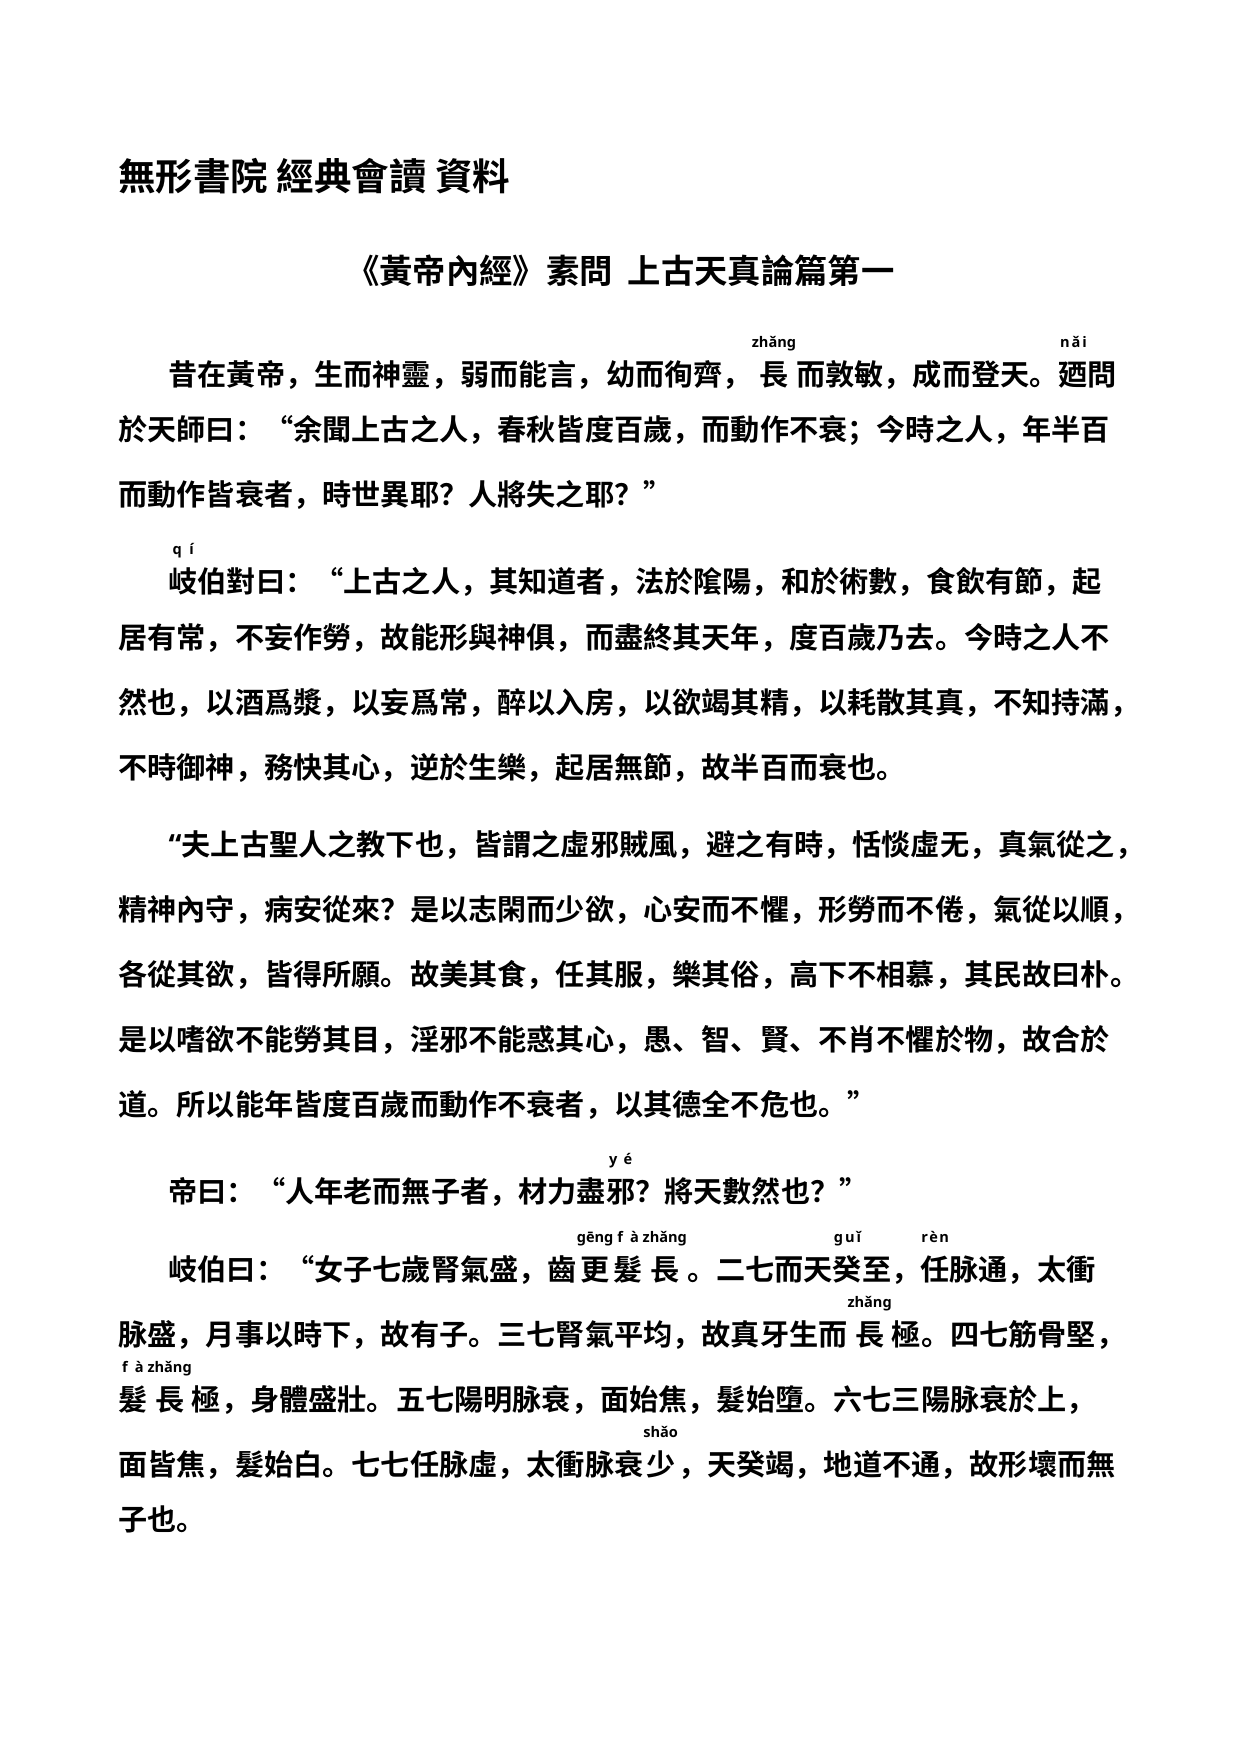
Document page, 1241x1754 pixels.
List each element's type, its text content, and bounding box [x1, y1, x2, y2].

text 岐伯曰：“女子七歲腎氣盛，齒。二七而天至，脉通，太衝脉盛，月事以時下，故有子。三七腎氣平均，故真牙生而極。四七筋骨堅，極，身體盛壯。五七陽明脉衰，面始焦，髮始墮。六七三陽脉衰於上，面皆焦，髮始白。七七任脉虛，太衝脉衰，天癸竭，地道不通，故形壞而無子也。 [118, 1225, 1122, 1550]
text 帝曰：“人年老而無子者，材力盡？將天數然也？” [118, 1148, 1122, 1213]
text 昔在黃帝，生而神靈，弱而能言，幼而徇齊，而敦敏，成而登天。問於天師曰：“余聞上古之人，春秋皆度百歲，而動作不衰；今時之人，年半百而動作皆衰者，時世異耶？人將失之耶？” [118, 330, 1122, 525]
text 無形書院 經典會讀 資料 [118, 142, 1122, 207]
text 伯對曰：“上古之人，其知道者，法於隂陽，和於術數，食飲有節，起居有常，不妄作勞，故能形與神俱，而盡終其天年，度百歲乃去。今時之人不然也，以酒爲漿，以妄爲常，醉以入房，以欲竭其精，以耗散其真，不知持滿，不時御神，務快其心，逆於生樂，起居無節，故半百而衰也。 [118, 538, 1122, 798]
text “夫上古聖人之教下也，皆謂之虛邪賊風，避之有時，恬惔虛无，真氣從之，精神內守，病安從來？是以志閑而少欲，心安而不懼，形勞而不倦，氣從以順，各從其欲，皆得所願。故美其食，任其服，樂其俗，高下不相慕，其民故曰朴。是以嗜欲不能勞其目，淫邪不能惑其心，愚、智、賢、不肖不懼於物，故合於道。所以能年皆度百歲而動作不衰者，以其德全不危也。” [118, 810, 1122, 1135]
text 《黃帝內經》素問 上古天真論篇第一 [118, 236, 1122, 301]
